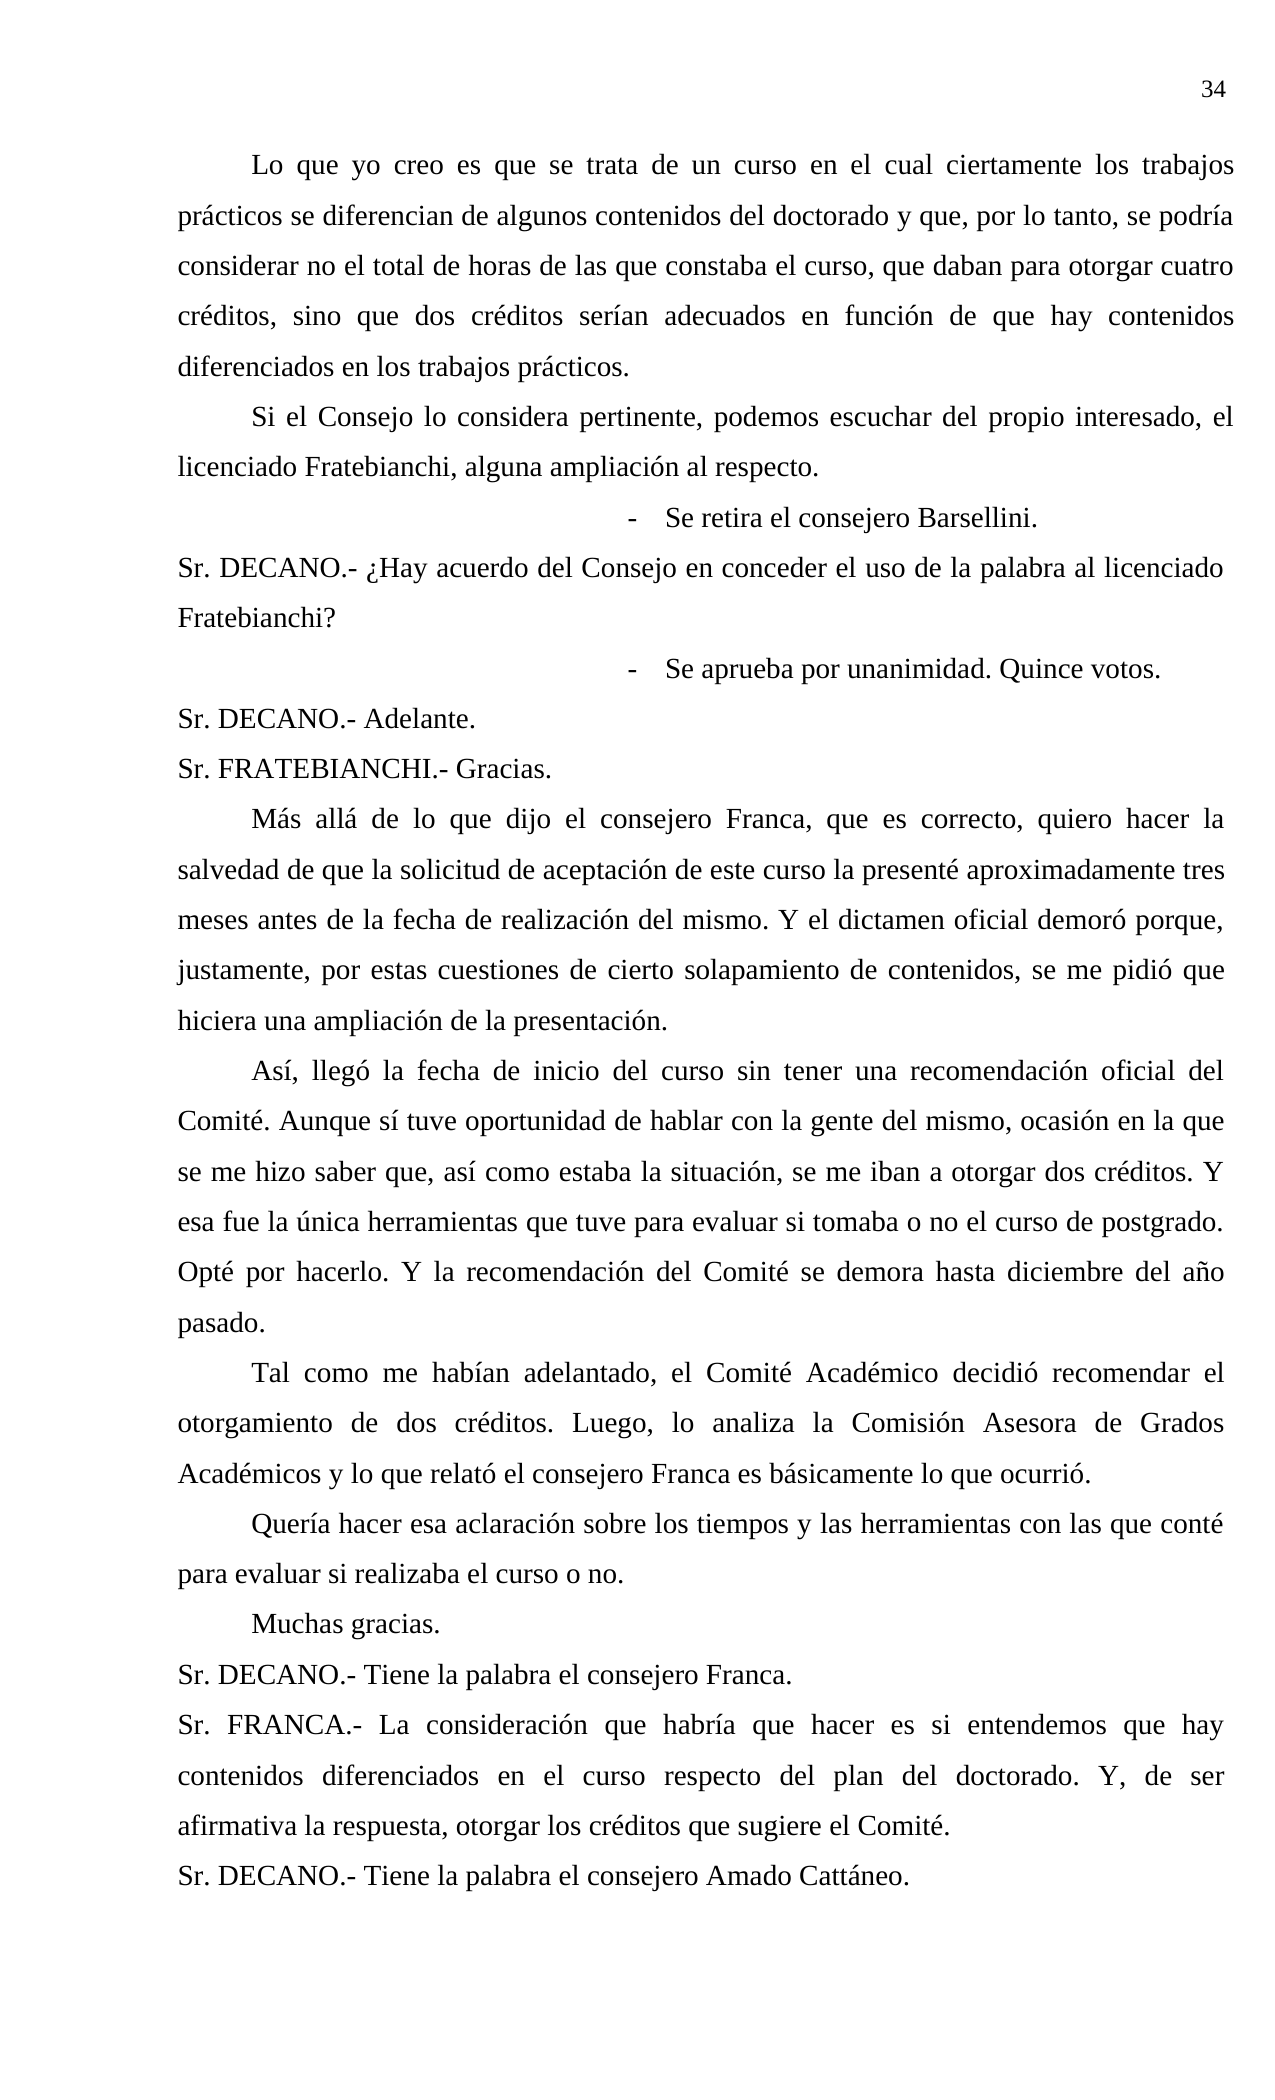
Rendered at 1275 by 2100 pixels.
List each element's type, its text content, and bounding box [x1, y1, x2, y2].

text Si el Consejo lo considera pertinente, podemos escuchar del propio interesado, el licenciado Fratebianchi, alguna ampliación al respecto. [177, 399, 1235, 483]
text Sr. DECANO.- Tiene la palabra el consejero Franca. [177, 1657, 1226, 1691]
text Sr. DECANO.- ¿Hay acuerdo del Consejo en conceder el uso de la palabra al licenciado Fratebianchi? [177, 550, 1226, 634]
text Quería hacer esa aclaración sobre los tiempos y las herramientas con las que conté para evaluar si realizaba el curso o no. [177, 1506, 1226, 1590]
text Así, llegó la fecha de inicio del curso sin tener una recomendación oficial del Comité. Aunque sí tuve oportunidad de hablar con la gente del mismo, ocasión en la que se me hizo saber que, así como estaba la situación, se me iban a otorgar dos créditos. Y esa fue la única herramientas que tuve para evaluar si tomaba o no el curso de postgrado. Opté por hacerlo. Y la recomendación del Comité se demora hasta diciembre del año pasado. [177, 1053, 1226, 1338]
text Tal como me habían adelantado, el Comité Académico decidió recomendar el otorgamiento de dos créditos. Luego, lo analiza la Comisión Asesora de Grados Académicos y lo que relató el consejero Franca es básicamente lo que ocurrió. [177, 1355, 1226, 1489]
text Muchas gracias. [177, 1607, 1226, 1640]
text Sr. DECANO.- Adelante. [177, 701, 1226, 734]
list Se retira el consejero Barsellini. [627, 500, 1226, 533]
text Sr. FRANCA.- La consideración que habría que hacer es si entendemos que hay contenidos diferenciados en el curso respecto del plan del doctorado. Y, de ser afirmativa la respuesta, otorgar los créditos que sugiere el Comité. [177, 1707, 1226, 1841]
text Sr. FRATEBIANCHI.- Gracias. [177, 751, 1226, 785]
text Más allá de lo que dijo el consejero Franca, que es correcto, quiero hacer la salvedad de que la solicitud de aceptación de este curso la presenté aproximadamente tres meses antes de la fecha de realización del mismo. Y el dictamen oficial demoró porque, justamente, por estas cuestiones de cierto solapamiento de contenidos, se me pidió que hiciera una ampliación de la presentación. [177, 802, 1226, 1036]
text Sr. DECANO.- Tiene la palabra el consejero Amado Cattáneo. [177, 1858, 1226, 1892]
list Se aprueba por unanimidad. Quince votos. [627, 651, 1226, 684]
text Lo que yo creo es que se trata de un curso en el cual ciertamente los trabajos prácticos se diferencian de algunos contenidos del doctorado y que, por lo tanto, se podría considerar no el total de horas de las que constaba el curso, que daban para otorgar cuatro créditos, sino que dos créditos serían adecuados en función de que hay contenidos diferenciados en los trabajos prácticos. [177, 148, 1235, 382]
